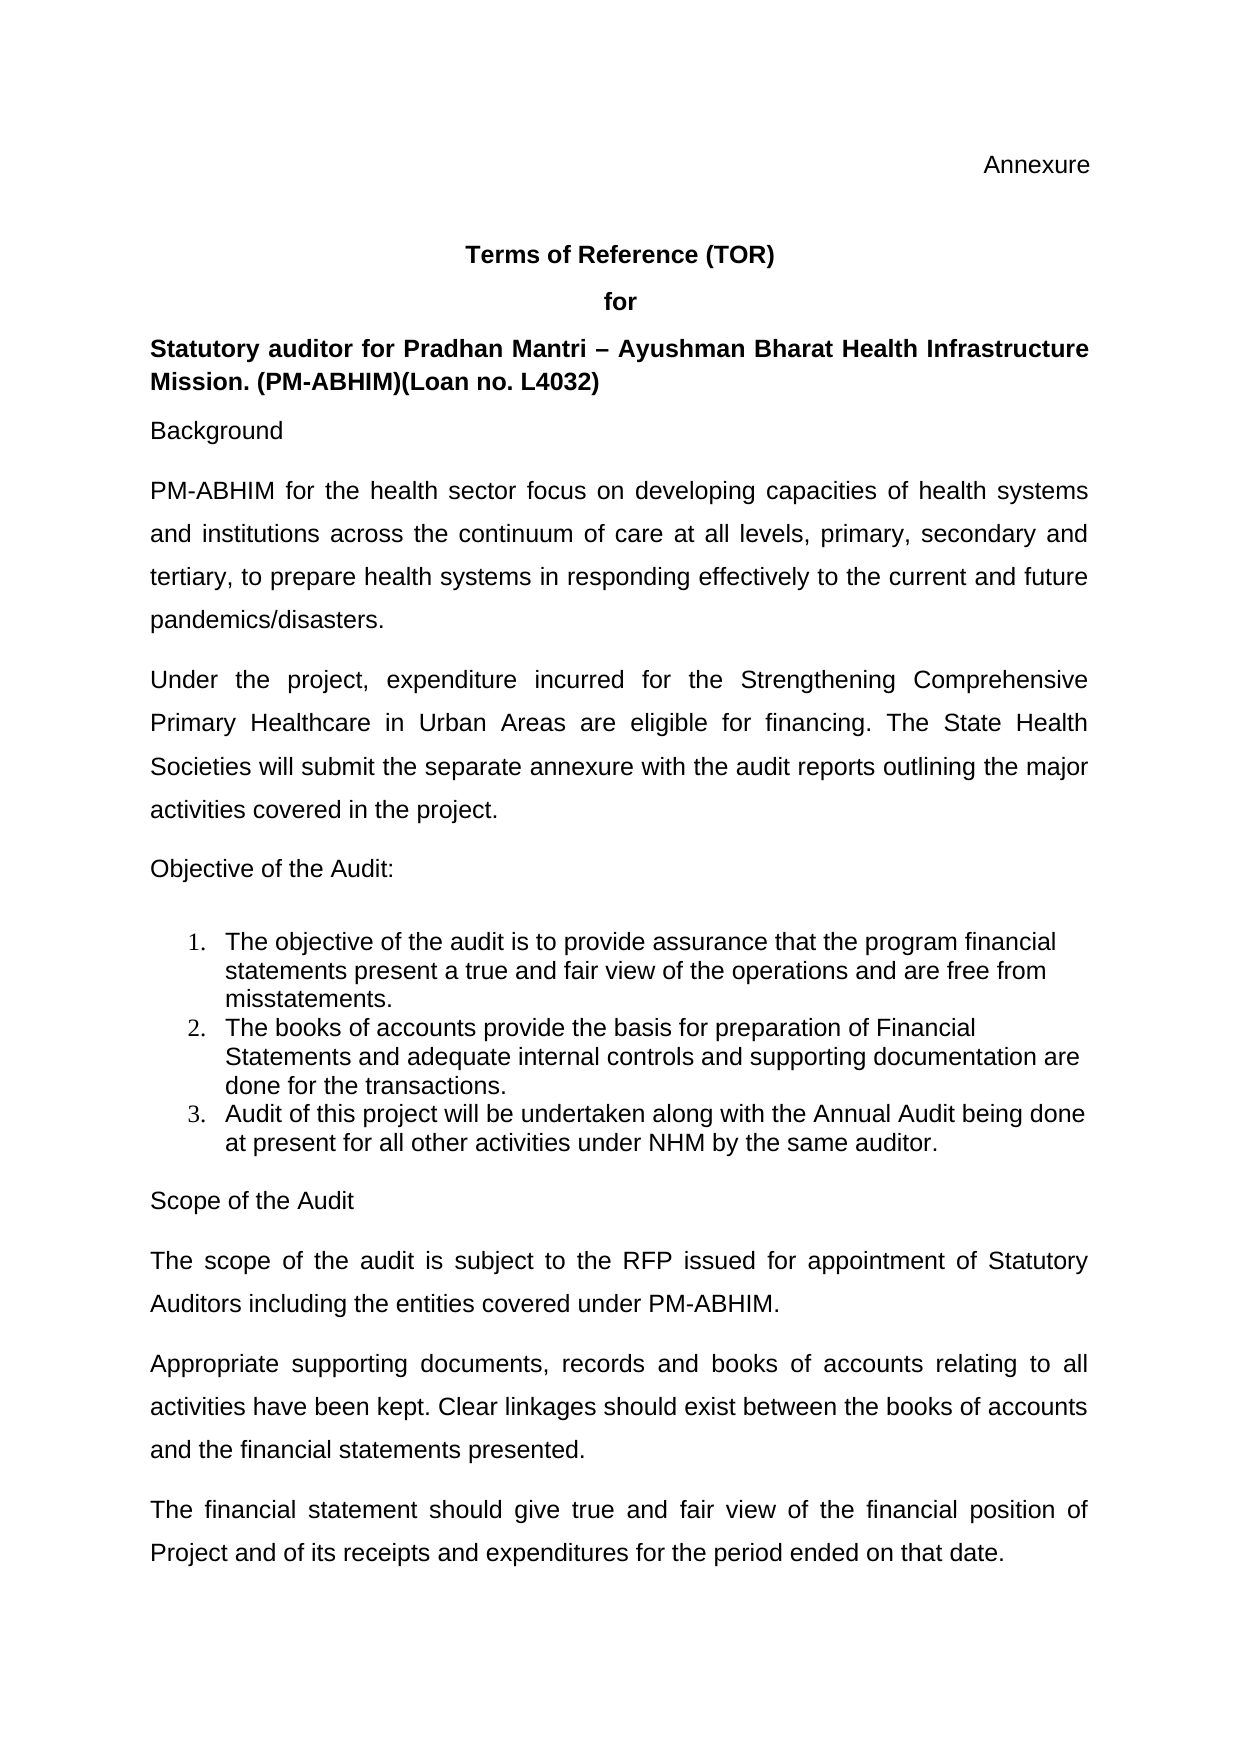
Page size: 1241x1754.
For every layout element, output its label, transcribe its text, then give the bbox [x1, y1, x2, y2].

list The objective of the audit is to provide assurance that the program financial statements present a true and fair view of the operations and are free from misstatements. [187, 927, 1090, 1013]
text Statutory auditor for Pradhan Mantri – Ayushman Bharat Health Infrastructure Mission. (PM-ABHIM)(Loan no. L4032) [150, 334, 1090, 395]
text Under the project, expenditure incurred for the Strengthening Comprehensive Primary Healthcare in Urban Areas are eligible for financing. The State Health Societies will submit the separate annexure with the audit reports outlining the major activities covered in the project. [150, 665, 1090, 823]
text Background [150, 416, 1090, 445]
list Audit of this project will be undertaken along with the Annual Audit being done at present for all other activities under NHM by the same auditor. [187, 1099, 1090, 1157]
text The scope of the audit is subject to the RFP issued for appointment of Statutory Auditors including the entities covered under PM-ABHIM. [150, 1246, 1090, 1318]
text Objective of the Audit: [150, 854, 1090, 883]
text Appropriate supporting documents, records and books of accounts relating to all activities have been kept. Clear linkages should exist between the books of accounts and the financial statements presented. [150, 1349, 1090, 1464]
text Scope of the Audit [150, 1186, 1090, 1215]
text for [150, 287, 1090, 316]
text The financial statement should give true and fair view of the financial position of Project and of its receipts and expenditures for the period ended on that date. [150, 1495, 1090, 1567]
list The books of accounts provide the basis for preparation of Financial Statements and adequate internal controls and supporting documentation are done for the transactions. [187, 1013, 1090, 1099]
text Annexure [150, 150, 1090, 179]
text PM-ABHIM for the health sector focus on developing capacities of health systems and institutions across the continuum of care at all levels, primary, secondary and tertiary, to prepare health systems in responding effectively to the current and future pandemics/disasters. [150, 476, 1090, 634]
text Terms of Reference (TOR) [150, 240, 1090, 269]
